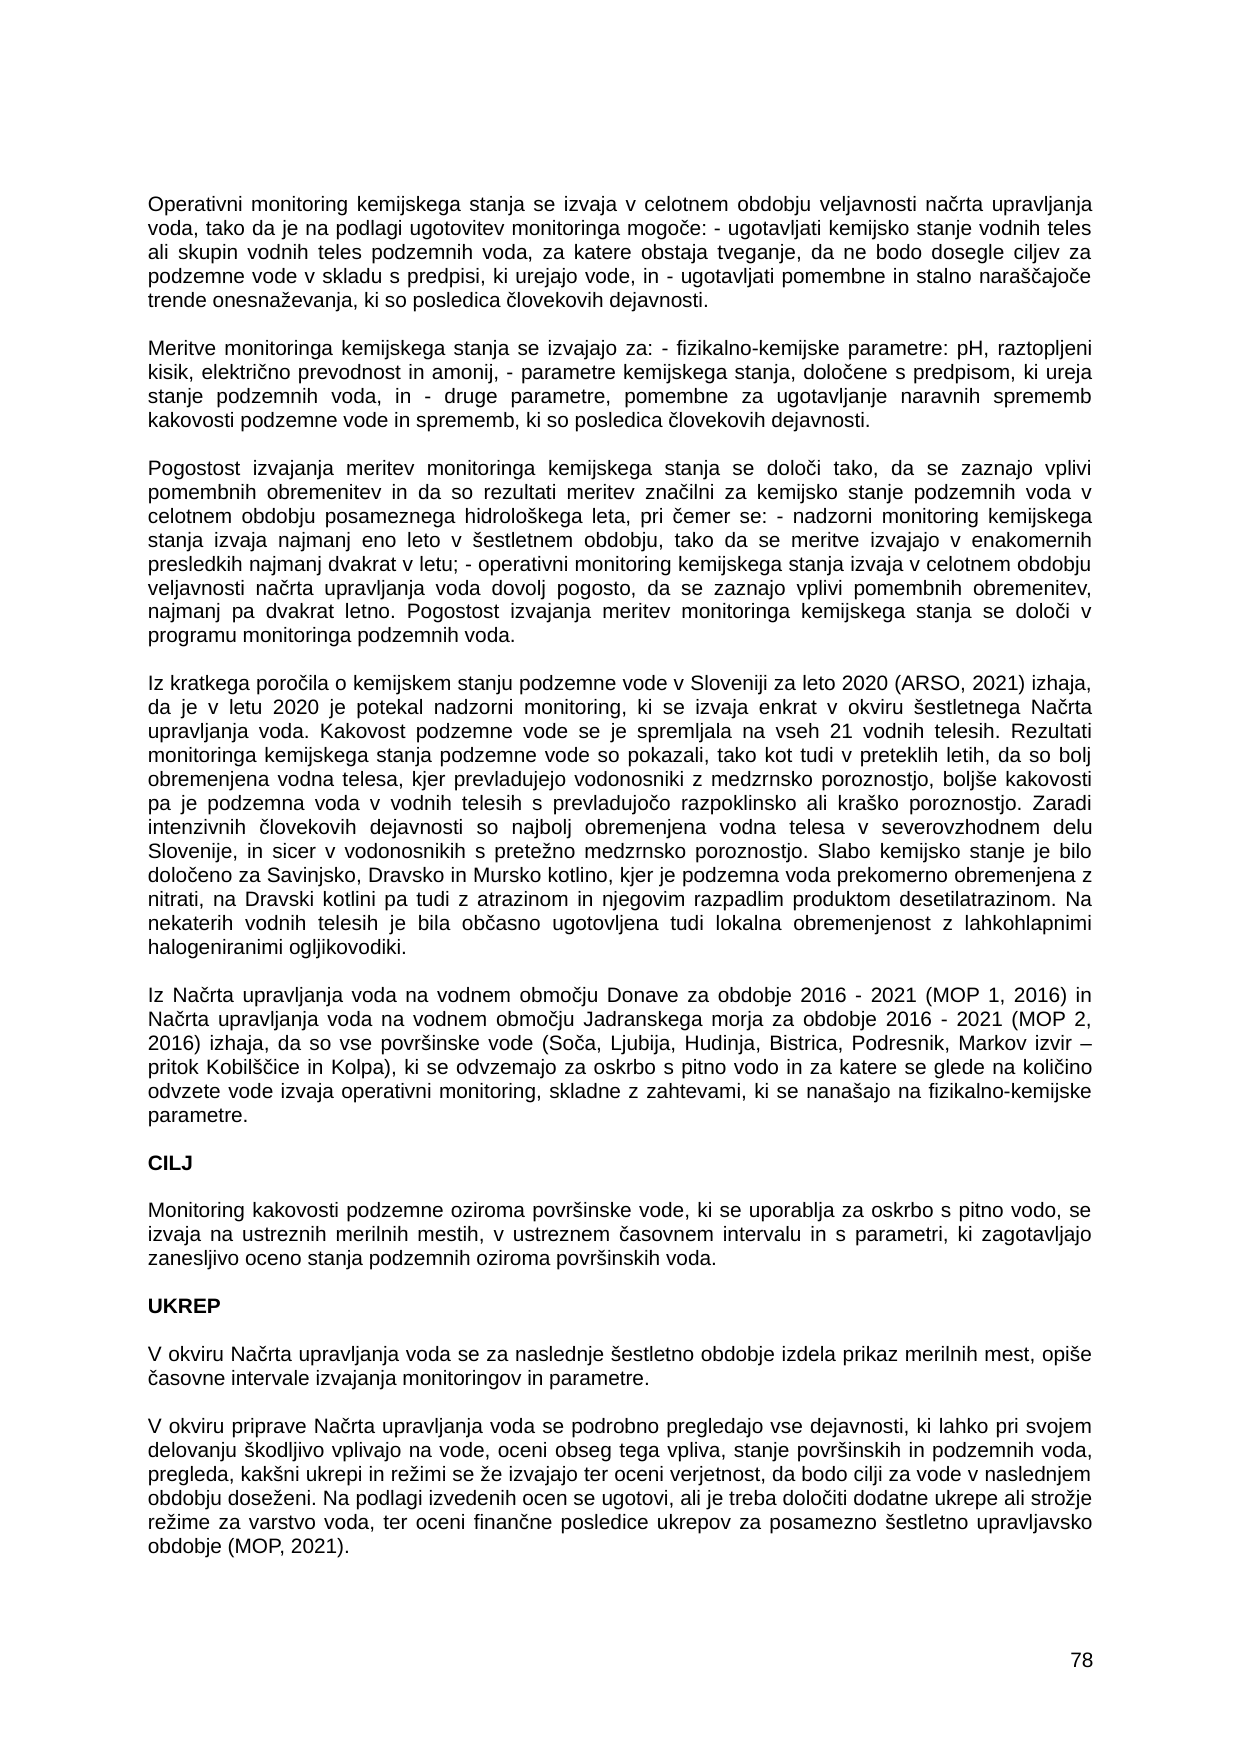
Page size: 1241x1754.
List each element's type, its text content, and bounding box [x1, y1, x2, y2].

text V okviru priprave Načrta upravljanja voda se podrobno pregledajo vse dejavnosti, ki lahko pri svojem delovanju škodljivo vplivajo na vode, oceni obseg tega vpliva, stanje površinskih in podzemnih voda, pregleda, kakšni ukrepi in režimi se že izvajajo ter oceni verjetnost, da bodo cilji za vode v naslednjem obdobju doseženi. Na podlagi izvedenih ocen se ugotovi, ali je treba določiti dodatne ukrepe ali strožje režime za varstvo voda, ter oceni finančne posledice ukrepov za posamezno šestletno upravljavsko obdobje (MOP, 2021). [148, 1414, 1093, 1558]
text Meritve monitoringa kemijskega stanja se izvajajo za: - fizikalno-kemijske parametre: pH, raztopljeni kisik, električno prevodnost in amonij, - parametre kemijskega stanja, določene s predpisom, ki ureja stanje podzemnih voda, in - druge parametre, pomembne za ugotavljanje naravnih sprememb kakovosti podzemne vode in sprememb, ki so posledica človekovih dejavnosti. [148, 336, 1093, 432]
text CILJ [148, 1150, 1093, 1174]
text Pogostost izvajanja meritev monitoringa kemijskega stanja se določi tako, da se zaznajo vplivi pomembnih obremenitev in da so rezultati meritev značilni za kemijsko stanje podzemnih voda v celotnem obdobju posameznega hidrološkega leta, pri čemer se: - nadzorni monitoring kemijskega stanja izvaja najmanj eno leto v šestletnem obdobju, tako da se meritve izvajajo v enakomernih presledkih najmanj dvakrat v letu; - operativni monitoring kemijskega stanja izvaja v celotnem obdobju veljavnosti načrta upravljanja voda dovolj pogosto, da se zaznajo vplivi pomembnih obremenitev, najmanj pa dvakrat letno. Pogostost izvajanja meritev monitoringa kemijskega stanja se določi v programu monitoringa podzemnih voda. [148, 456, 1093, 647]
text Monitoring kakovosti podzemne oziroma površinske vode, ki se uporablja za oskrbo s pitno vodo, se izvaja na ustreznih merilnih mestih, v ustreznem časovnem intervalu in s parametri, ki zagotavljajo zanesljivo oceno stanja podzemnih oziroma površinskih voda. [148, 1198, 1093, 1270]
text Iz kratkega poročila o kemijskem stanju podzemne vode v Sloveniji za leto 2020 (ARSO, 2021) izhaja, da je v letu 2020 je potekal nadzorni monitoring, ki se izvaja enkrat v okviru šestletnega Načrta upravljanja voda. Kakovost podzemne vode se je spremljala na vseh 21 vodnih telesih. Rezultati monitoringa kemijskega stanja podzemne vode so pokazali, tako kot tudi v preteklih letih, da so bolj obremenjena vodna telesa, kjer prevladujejo vodonosniki z medzrnsko poroznostjo, boljše kakovosti pa je podzemna voda v vodnih telesih s prevladujočo razpoklinsko ali kraško poroznostjo. Zaradi intenzivnih človekovih dejavnosti so najbolj obremenjena vodna telesa v severovzhodnem delu Slovenije, in sicer v vodonosnikih s pretežno medzrnsko poroznostjo. Slabo kemijsko stanje je bilo določeno za Savinjsko, Dravsko in Mursko kotlino, kjer je podzemna voda prekomerno obremenjena z nitrati, na Dravski kotlini pa tudi z atrazinom in njegovim razpadlim produktom desetilatrazinom. Na nekaterih vodnih telesih je bila občasno ugotovljena tudi lokalna obremenjenost z lahkohlapnimi halogeniranimi ogljikovodiki. [148, 671, 1093, 959]
text Iz Načrta upravljanja voda na vodnem območju Donave za obdobje 2016 - 2021 (MOP 1, 2016) in Načrta upravljanja voda na vodnem območju Jadranskega morja za obdobje 2016 - 2021 (MOP 2, 2016) izhaja, da so vse površinske vode (Soča, Ljubija, Hudinja, Bistrica, Podresnik, Markov izvir – pritok Kobilščice in Kolpa), ki se odvzemajo za oskrbo s pitno vodo in za katere se glede na količino odvzete vode izvaja operativni monitoring, skladne z zahtevami, ki se nanašajo na fizikalno-kemijske parametre. [148, 983, 1093, 1126]
text V okviru Načrta upravljanja voda se za naslednje šestletno obdobje izdela prikaz merilnih mest, opiše časovne intervale izvajanja monitoringov in parametre. [148, 1342, 1093, 1390]
text UKREP [148, 1294, 1093, 1318]
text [148, 192, 1093, 312]
